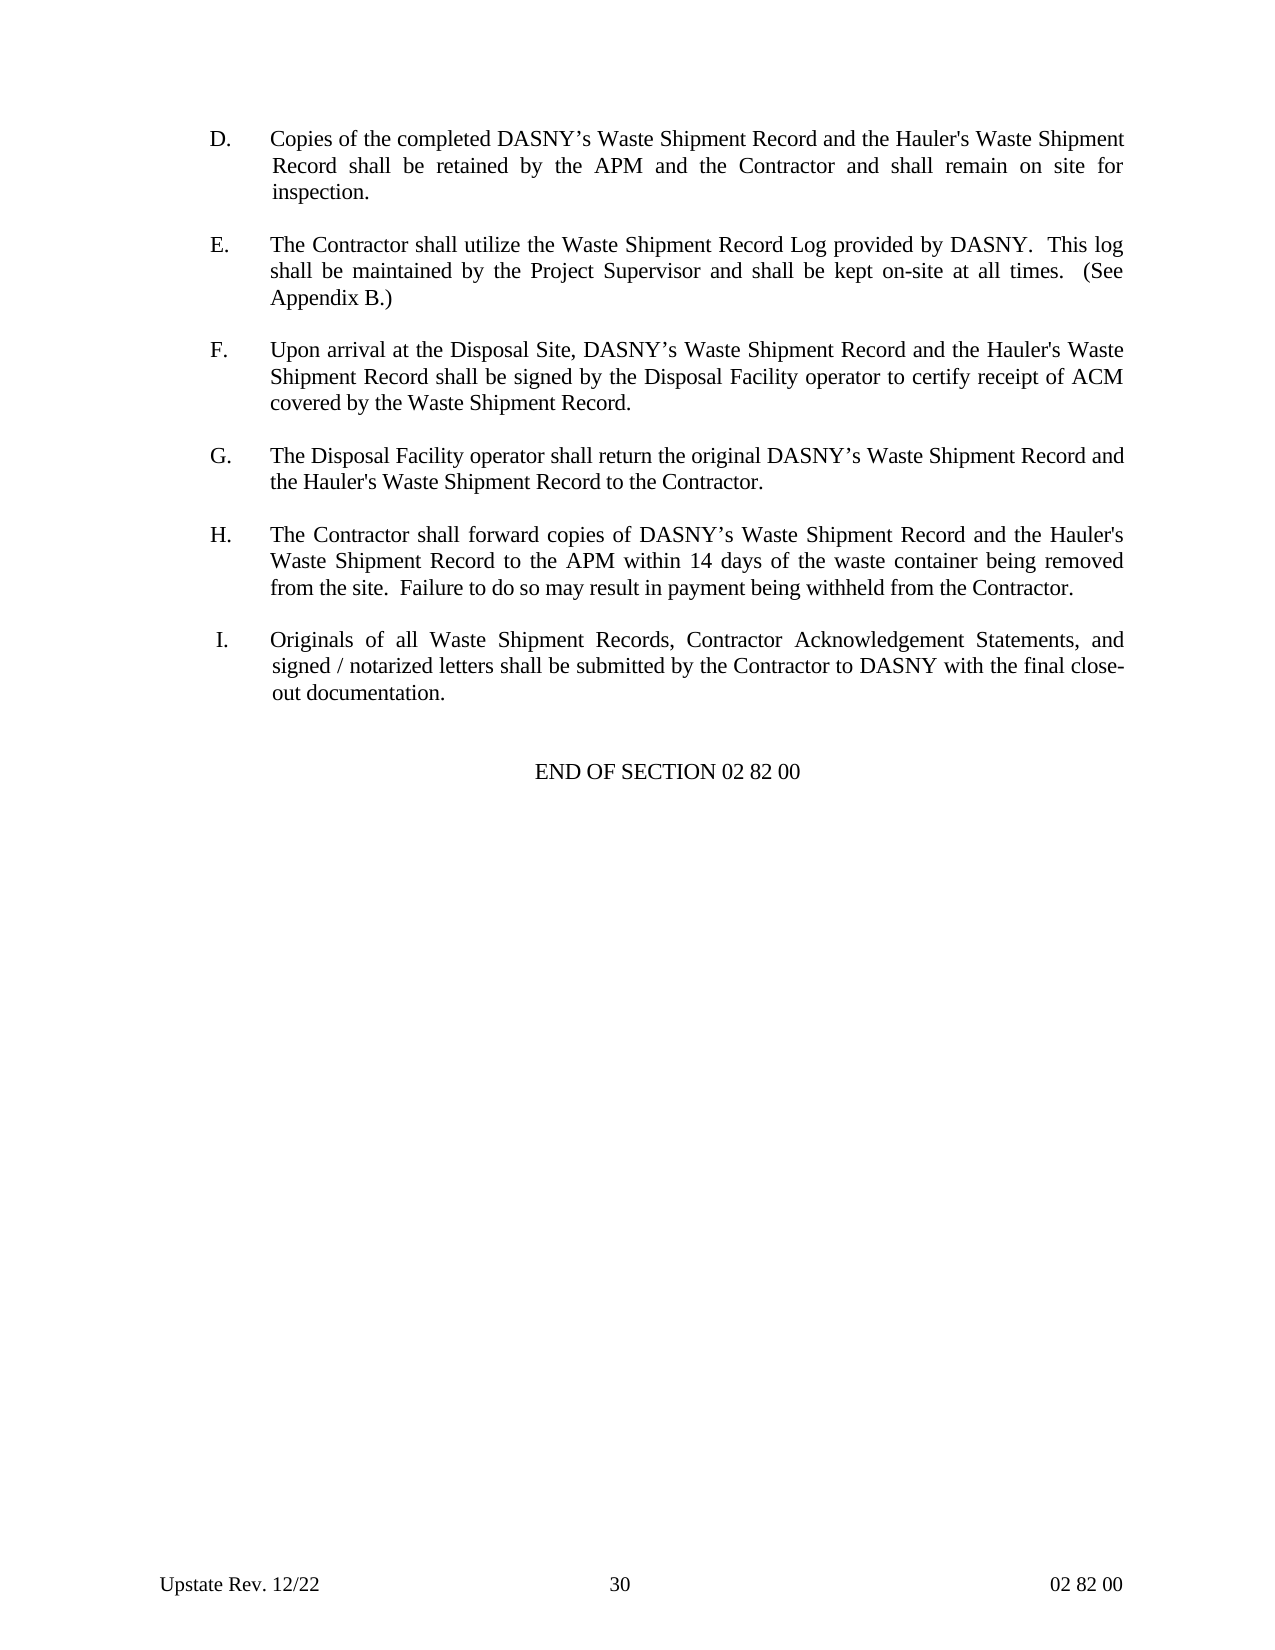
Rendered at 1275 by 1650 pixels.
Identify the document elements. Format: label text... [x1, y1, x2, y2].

list The Contractor shall utilize the Waste Shipment Record Log provided by DASNY. This log shall be maintained by the Project Supervisor and shall be kept on-site at all times. (See Appendix B.) [210, 231, 1125, 310]
list Originals of all Waste Shipment Records, Contractor Acknowledgement Statements, and signed / notarized letters shall be submitted by the Contractor to DASNY with the final close-out documentation. [216, 626, 1125, 705]
text G. The Disposal Facility operator shall return the original DASNY’s Waste Shipment Record and the Hauler's Waste Shipment Record to the Contractor. [210, 442, 1125, 494]
list Copies of the completed DASNY’s Waste Shipment Record and the Hauler's Waste Shipment Record shall be retained by the APM and the Contractor and shall remain on site for inspection. [209, 126, 1125, 204]
text F. Upon arrival at the Disposal Site, DASNY’s Waste Shipment Record and the Hauler's Waste Shipment Record shall be signed by the Disposal Facility operator to certify receipt of ACM covered by the Waste Shipment Record. [210, 336, 1125, 415]
text END OF SECTION 02 82 00 [210, 758, 1125, 784]
text H. The Contractor shall forward copies of DASNY’s Waste Shipment Record and the Hauler's Waste Shipment Record to the APM within 14 days of the waste container being removed from the site. Failure to do so may result in payment being withheld from the Contractor. [210, 521, 1125, 600]
